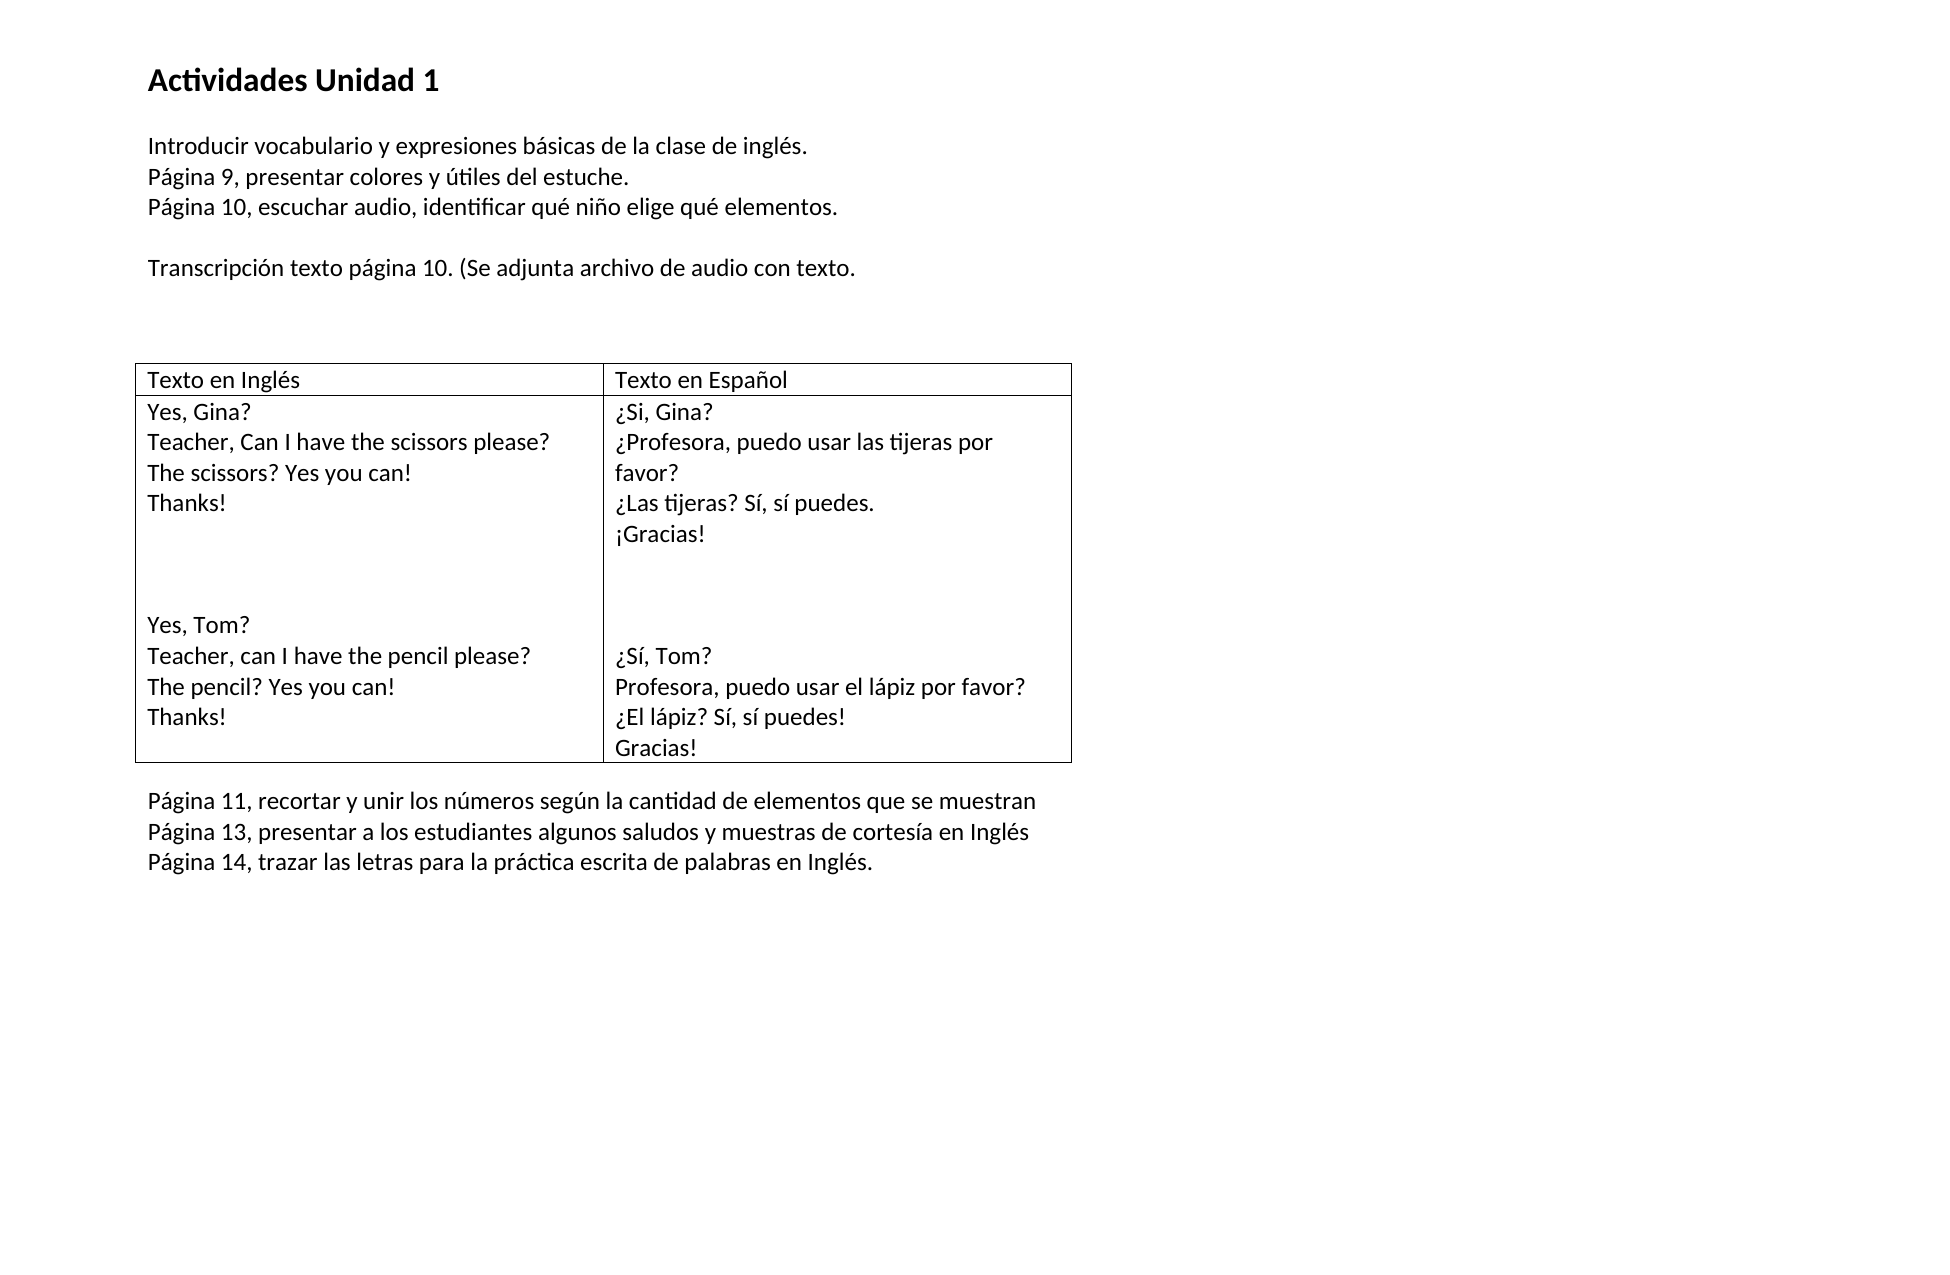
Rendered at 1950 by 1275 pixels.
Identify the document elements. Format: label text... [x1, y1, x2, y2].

text Página 11, recortar y unir los números según la cantidad de elementos que se muestran [148, 786, 1802, 816]
text Página 10, escuchar audio, identificar qué niño elige qué elementos. [148, 191, 1802, 222]
table_cell ¿Si, Gina? ¿Profesora, puedo usar las tijeras por favor? ¿Las tijeras? Sí, sí puedes. ¡Gracias! ¿Sí, Tom? Profesora, puedo usar el lápiz por favor? ¿El lápiz? Sí, sí puedes! Gracias! [604, 396, 1071, 762]
text Página 9, presentar colores y útiles del estuche. [148, 161, 1802, 191]
table_cell Yes, Gina? Teacher, Can I have the scissors please? The scissors? Yes you can! Thanks! Yes, Tom? Teacher, can I have the pencil please? The pencil? Yes you can! Thanks! [136, 396, 603, 762]
table_header Texto en Inglés [136, 364, 603, 395]
text Página 14, trazar las letras para la práctica escrita de palabras en Inglés. [148, 847, 1802, 877]
text Introducir vocabulario y expresiones básicas de la clase de inglés. [148, 130, 1802, 161]
text Transcripción texto página 10. (Se adjunta archivo de audio con texto. [148, 252, 1802, 283]
table_header Texto en Español [604, 364, 1071, 395]
text Actividades Unidad 1 [148, 59, 1802, 100]
text Página 13, presentar a los estudiantes algunos saludos y muestras de cortesía en Inglés [148, 816, 1802, 847]
